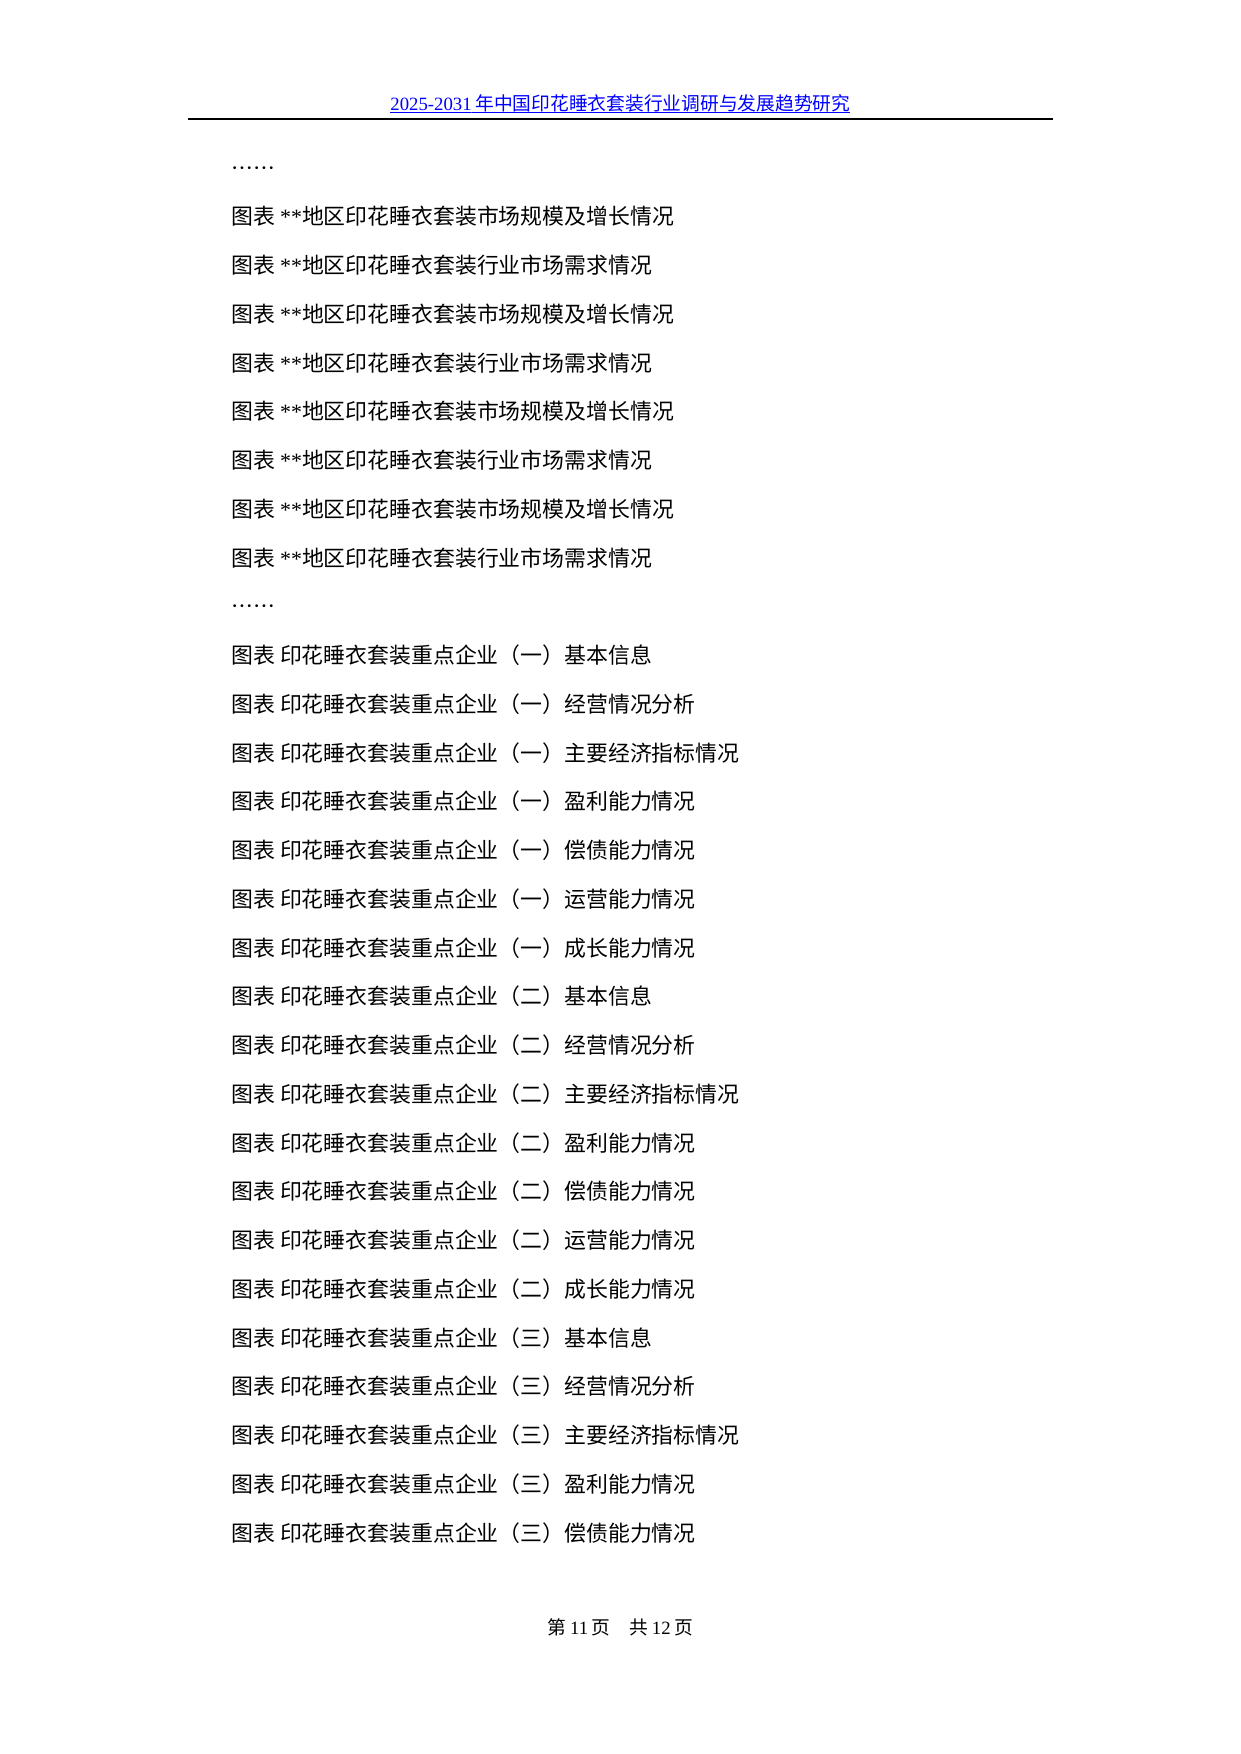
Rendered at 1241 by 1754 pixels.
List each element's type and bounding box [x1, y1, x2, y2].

text [187, 150, 1053, 1548]
